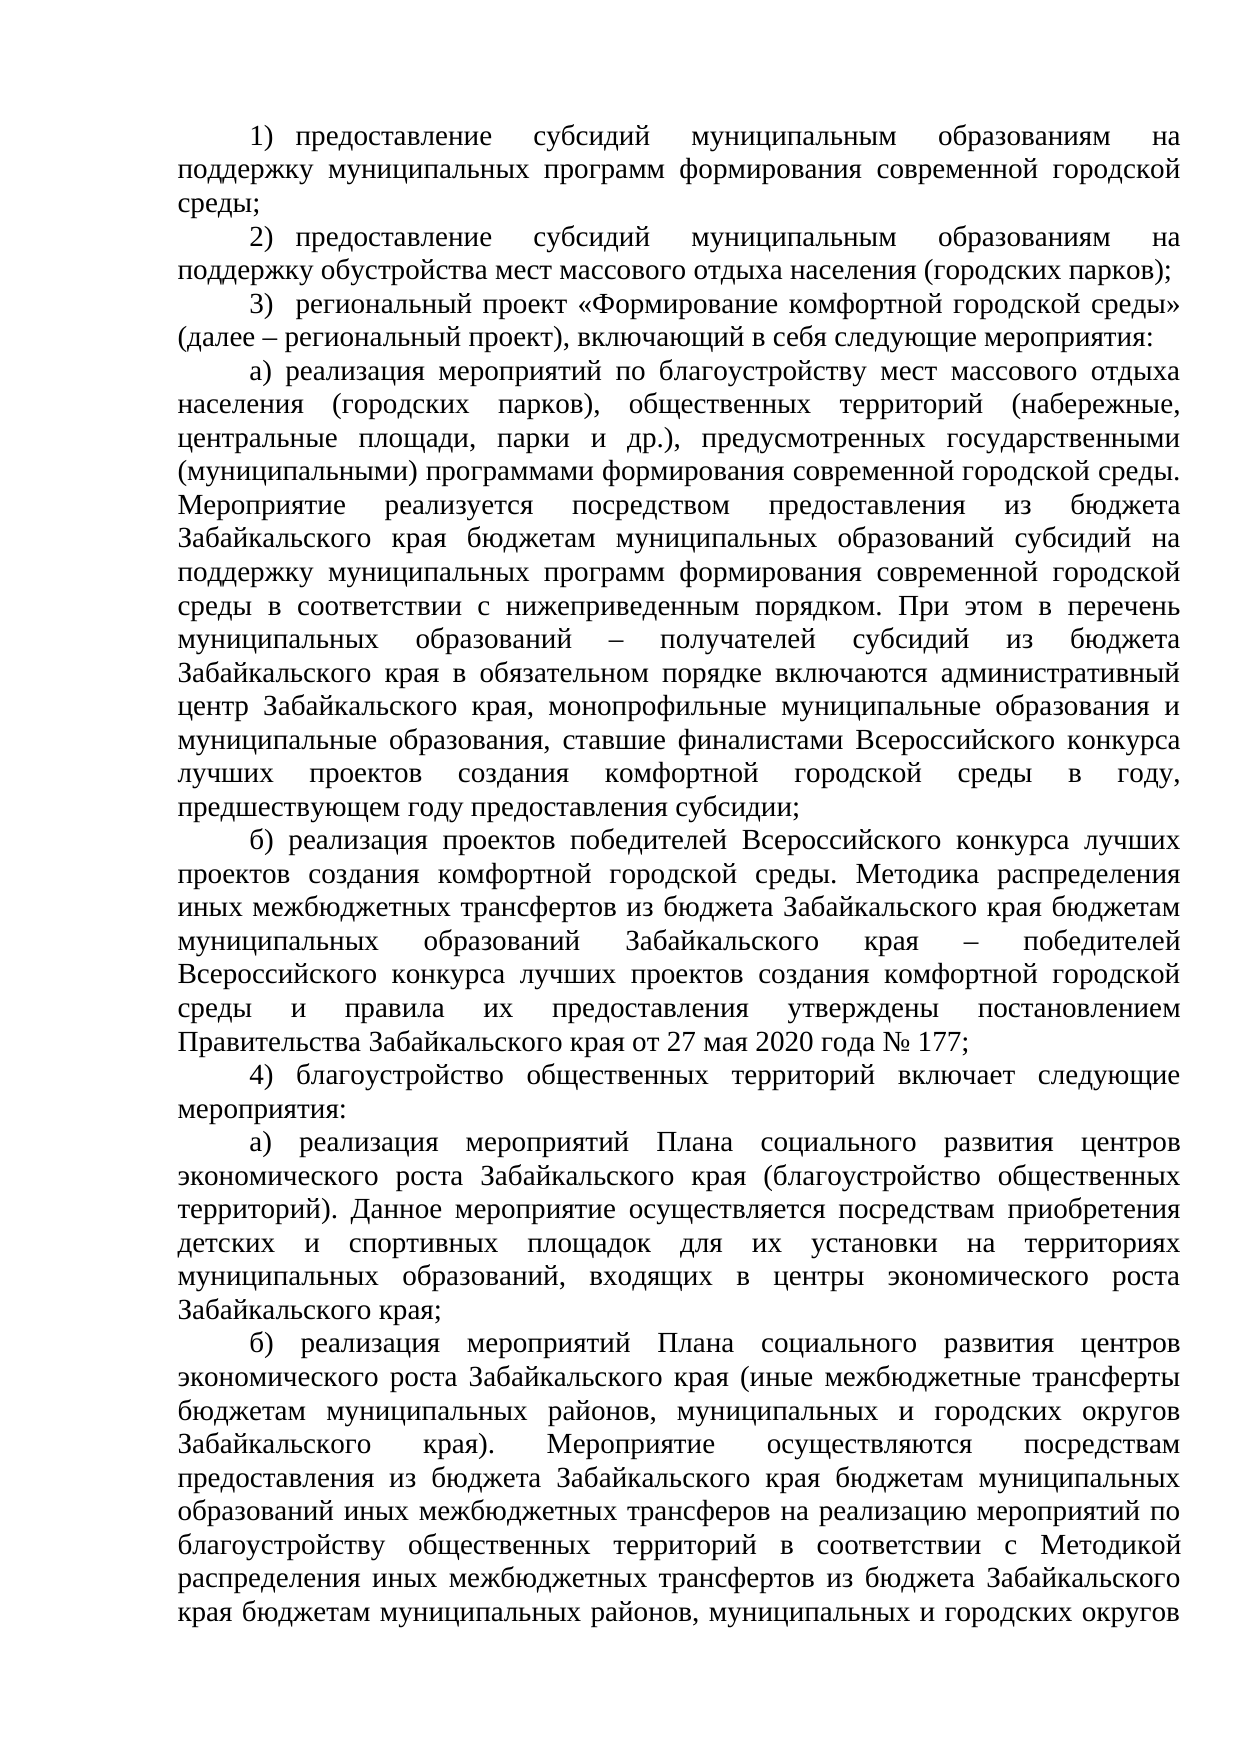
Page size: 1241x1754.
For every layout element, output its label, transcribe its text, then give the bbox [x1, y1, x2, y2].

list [177, 1326, 1181, 1627]
list 3) региональный проект «Формирование комфортной городской среды» (далее – региональный проект), включающий в себя следующие мероприятия: [177, 286, 1181, 353]
list б) реализация проектов победителей Всероссийского конкурса лучших проектов создания комфортной городской среды. Методика распределения иных межбюджетных трансфертов из бюджета Забайкальского края бюджетам муниципальных образований Забайкальского края – победителей Всероссийского конкурса лучших проектов создания комфортной городской среды и правила их предоставления утверждены постановлением Правительства Забайкальского края от 27 мая 2020 года № 177; [177, 822, 1181, 1057]
list 4) благоустройство общественных территорий включает следующие мероприятия: [177, 1057, 1181, 1124]
list а) реализация мероприятий Плана социального развития центров экономического роста Забайкальского края (благоустройство общественных территорий). Данное мероприятие осуществляется посредствам приобретения детских и спортивных площадок для их установки на территориях муниципальных образований, входящих в центры экономического роста Забайкальского края; [177, 1124, 1181, 1326]
list а) реализация мероприятий по благоустройству мест массового отдыха населения (городских парков), общественных территорий (набережные, центральные площади, парки и др.), предусмотренных государственными (муниципальными) программами формирования современной городской среды. Мероприятие реализуется посредством предоставления из бюджета Забайкальского края бюджетам муниципальных образований субсидий на поддержку муниципальных программ формирования современной городской среды в соответствии с нижеприведенным порядком. При этом в перечень муниципальных образований – получателей субсидий из бюджета Забайкальского края в обязательном порядке включаются административный центр Забайкальского края, монопрофильные муниципальные образования и муниципальные образования, ставшие финалистами Всероссийского конкурса лучших проектов создания комфортной городской среды в году, предшествующем году предоставления субсидии; [177, 353, 1181, 822]
list 1) предоставление субсидий муниципальным образованиям на поддержку муниципальных программ формирования современной городской среды; [177, 118, 1181, 219]
list 2) предоставление субсидий муниципальным образованиям на поддержку обустройства мест массового отдыха населения (городских парков); [177, 219, 1181, 286]
